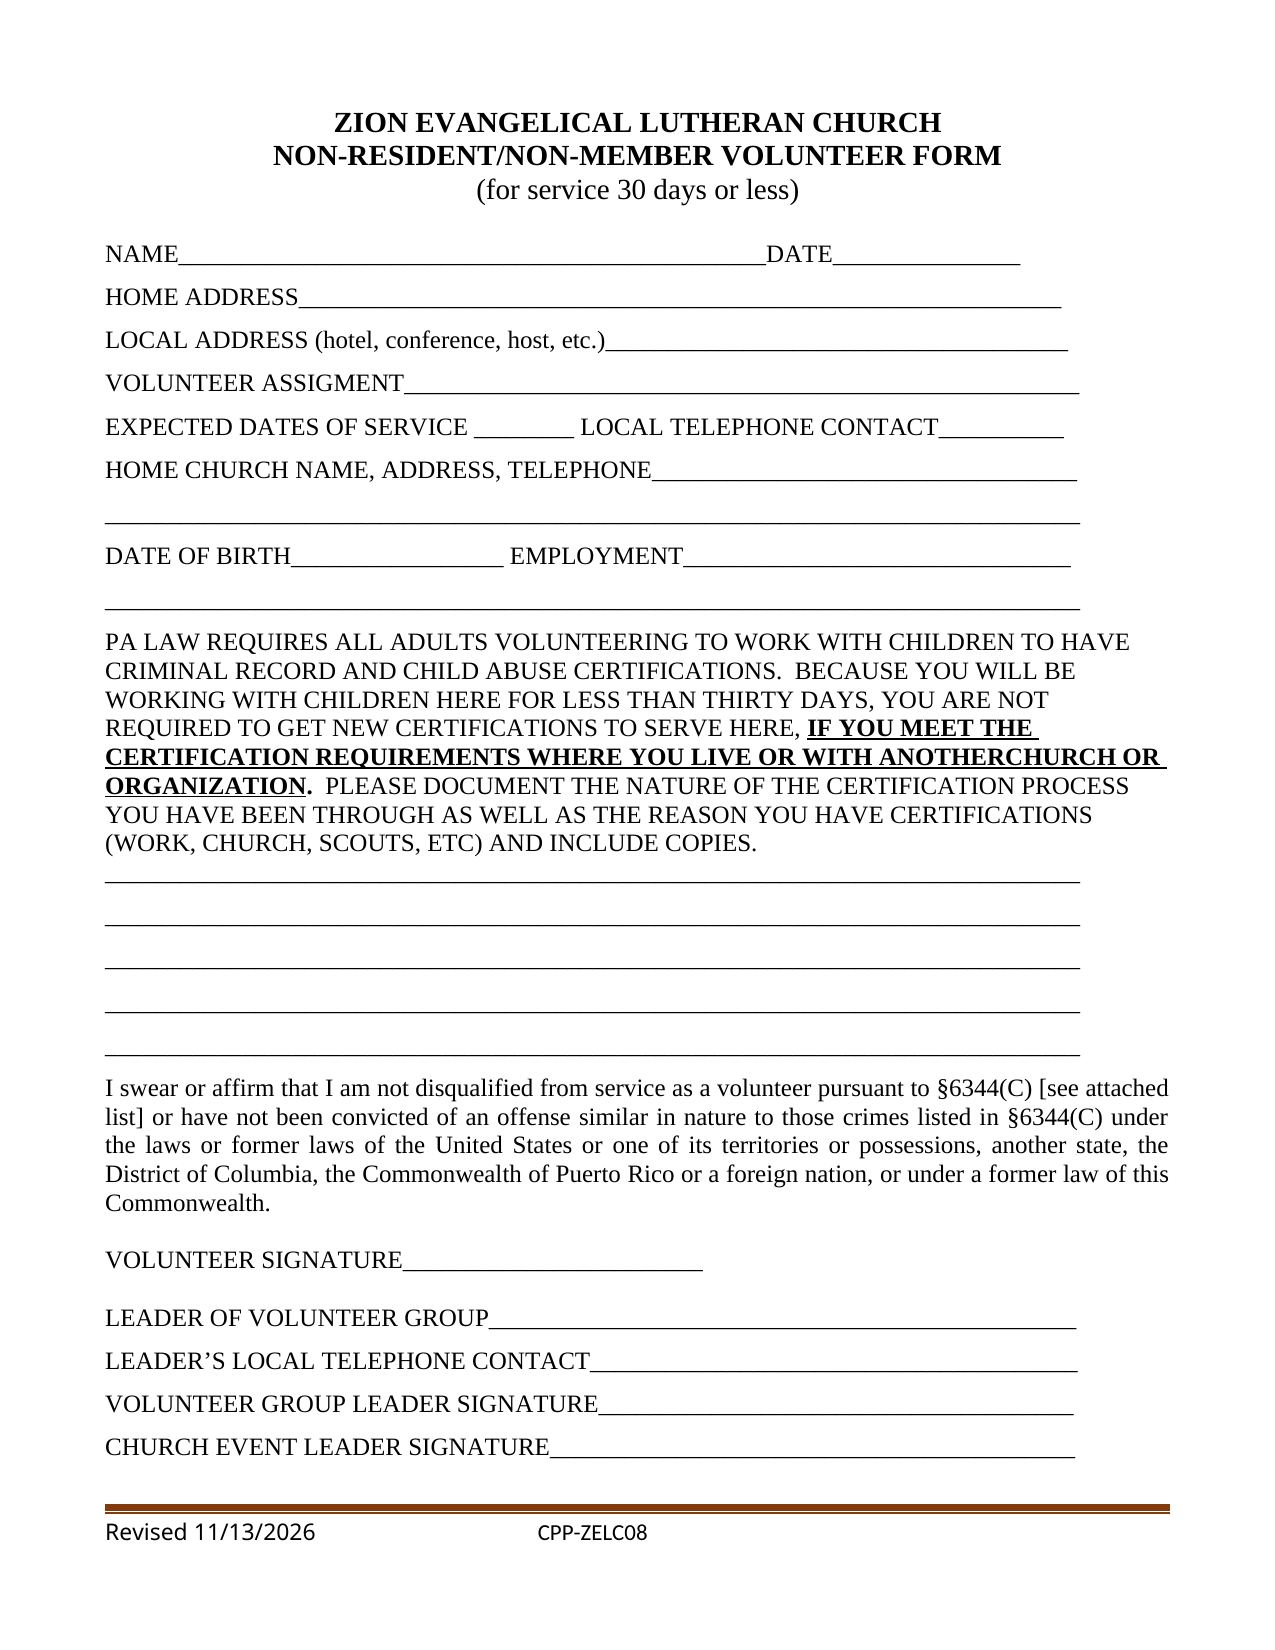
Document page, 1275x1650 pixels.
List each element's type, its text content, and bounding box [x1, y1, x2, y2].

text ______________________________________________________________________________ [105, 498, 1170, 527]
text ZION EVANGELICAL LUTHERAN CHURCH [105, 105, 1170, 138]
text NAME_______________________________________________DATE_______________ [105, 239, 1170, 268]
text HOME ADDRESS_____________________________________________________________ [105, 282, 1170, 311]
text ______________________________________________________________________________ [105, 987, 1170, 1015]
text ______________________________________________________________________________ [105, 943, 1170, 972]
text LEADER OF VOLUNTEER GROUP_______________________________________________ [105, 1303, 1170, 1332]
text DATE OF BIRTH_________________ EMPLOYMENT_______________________________ [105, 541, 1170, 570]
text I swear or affirm that I am not disqualified from service as a volunteer pursuant to §6344(C) [see attached list] or have not been convicted of an offense similar in nature to those crimes listed in §6344(C) under the laws or former laws of the United States or one of its territories or possessions, another state, the District of Columbia, the Commonwealth of Puerto Rico or a foreign nation, or under a former law of this Commonwealth. [105, 1073, 1170, 1217]
text EXPECTED DATES OF SERVICE ________ LOCAL TELEPHONE CONTACT__________ [105, 412, 1170, 440]
text ______________________________________________________________________________ [105, 900, 1170, 929]
text ______________________________________________________________________________ [105, 857, 1170, 886]
text VOLUNTEER SIGNATURE________________________ [105, 1245, 1170, 1274]
text LEADER’S LOCAL TELEPHONE CONTACT_______________________________________ [105, 1346, 1170, 1375]
text CHURCH EVENT LEADER SIGNATURE__________________________________________ [105, 1432, 1170, 1461]
text PA LAW REQUIRES ALL ADULTS VOLUNTEERING TO WORK WITH CHILDREN TO HAVE CRIMINAL RECORD AND CHILD ABUSE CERTIFICATIONS. BECAUSE YOU WILL BE WORKING WITH CHILDREN HERE FOR LESS THAN THIRTY DAYS, YOU ARE NOT REQUIRED TO GET NEW CERTIFICATIONS TO SERVE HERE, IF YOU MEET THE CERTIFICATION REQUIREMENTS WHERE YOU LIVE OR WITH ANOTHERCHURCH OR ORGANIZATION. PLEASE DOCUMENT THE NATURE OF THE CERTIFICATION PROCESS YOU HAVE BEEN THROUGH AS WELL AS THE REASON YOU HAVE CERTIFICATIONS (WORK, CHURCH, SCOUTS, ETC) AND INCLUDE COPIES. [105, 627, 1170, 857]
text VOLUNTEER GROUP LEADER SIGNATURE______________________________________ [105, 1389, 1170, 1418]
text VOLUNTEER ASSIGMENT______________________________________________________ [105, 368, 1170, 397]
text ______________________________________________________________________________ [105, 1030, 1170, 1058]
text NON-RESIDENT/NON-MEMBER VOLUNTEER FORM [105, 138, 1170, 172]
text (for service 30 days or less) [105, 172, 1170, 206]
text ______________________________________________________________________________ [105, 584, 1170, 613]
text LOCAL ADDRESS (hotel, conference, host, etc.)_____________________________________ [105, 325, 1170, 354]
text HOME CHURCH NAME, ADDRESS, TELEPHONE__________________________________ [105, 455, 1170, 483]
